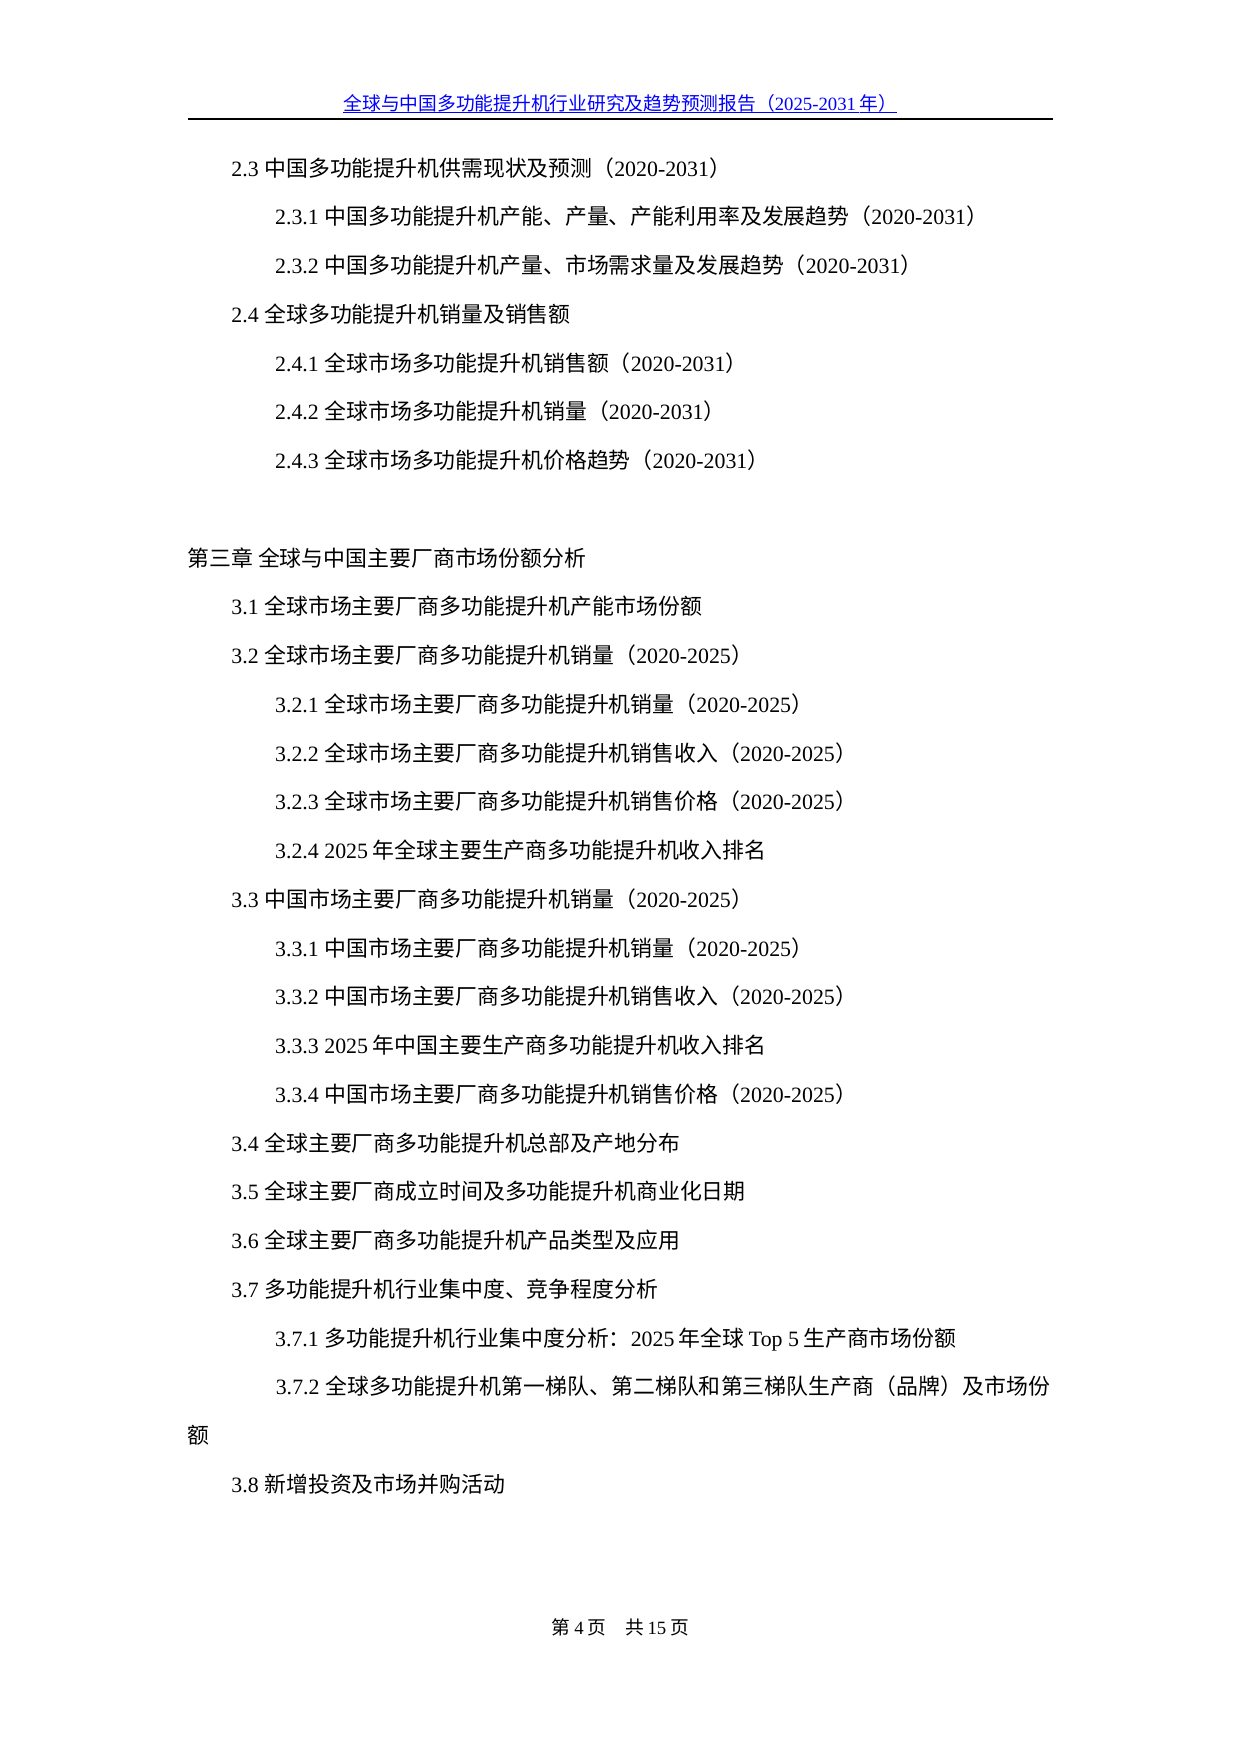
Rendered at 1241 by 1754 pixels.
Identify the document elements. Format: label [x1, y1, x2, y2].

text [187, 150, 1053, 1499]
